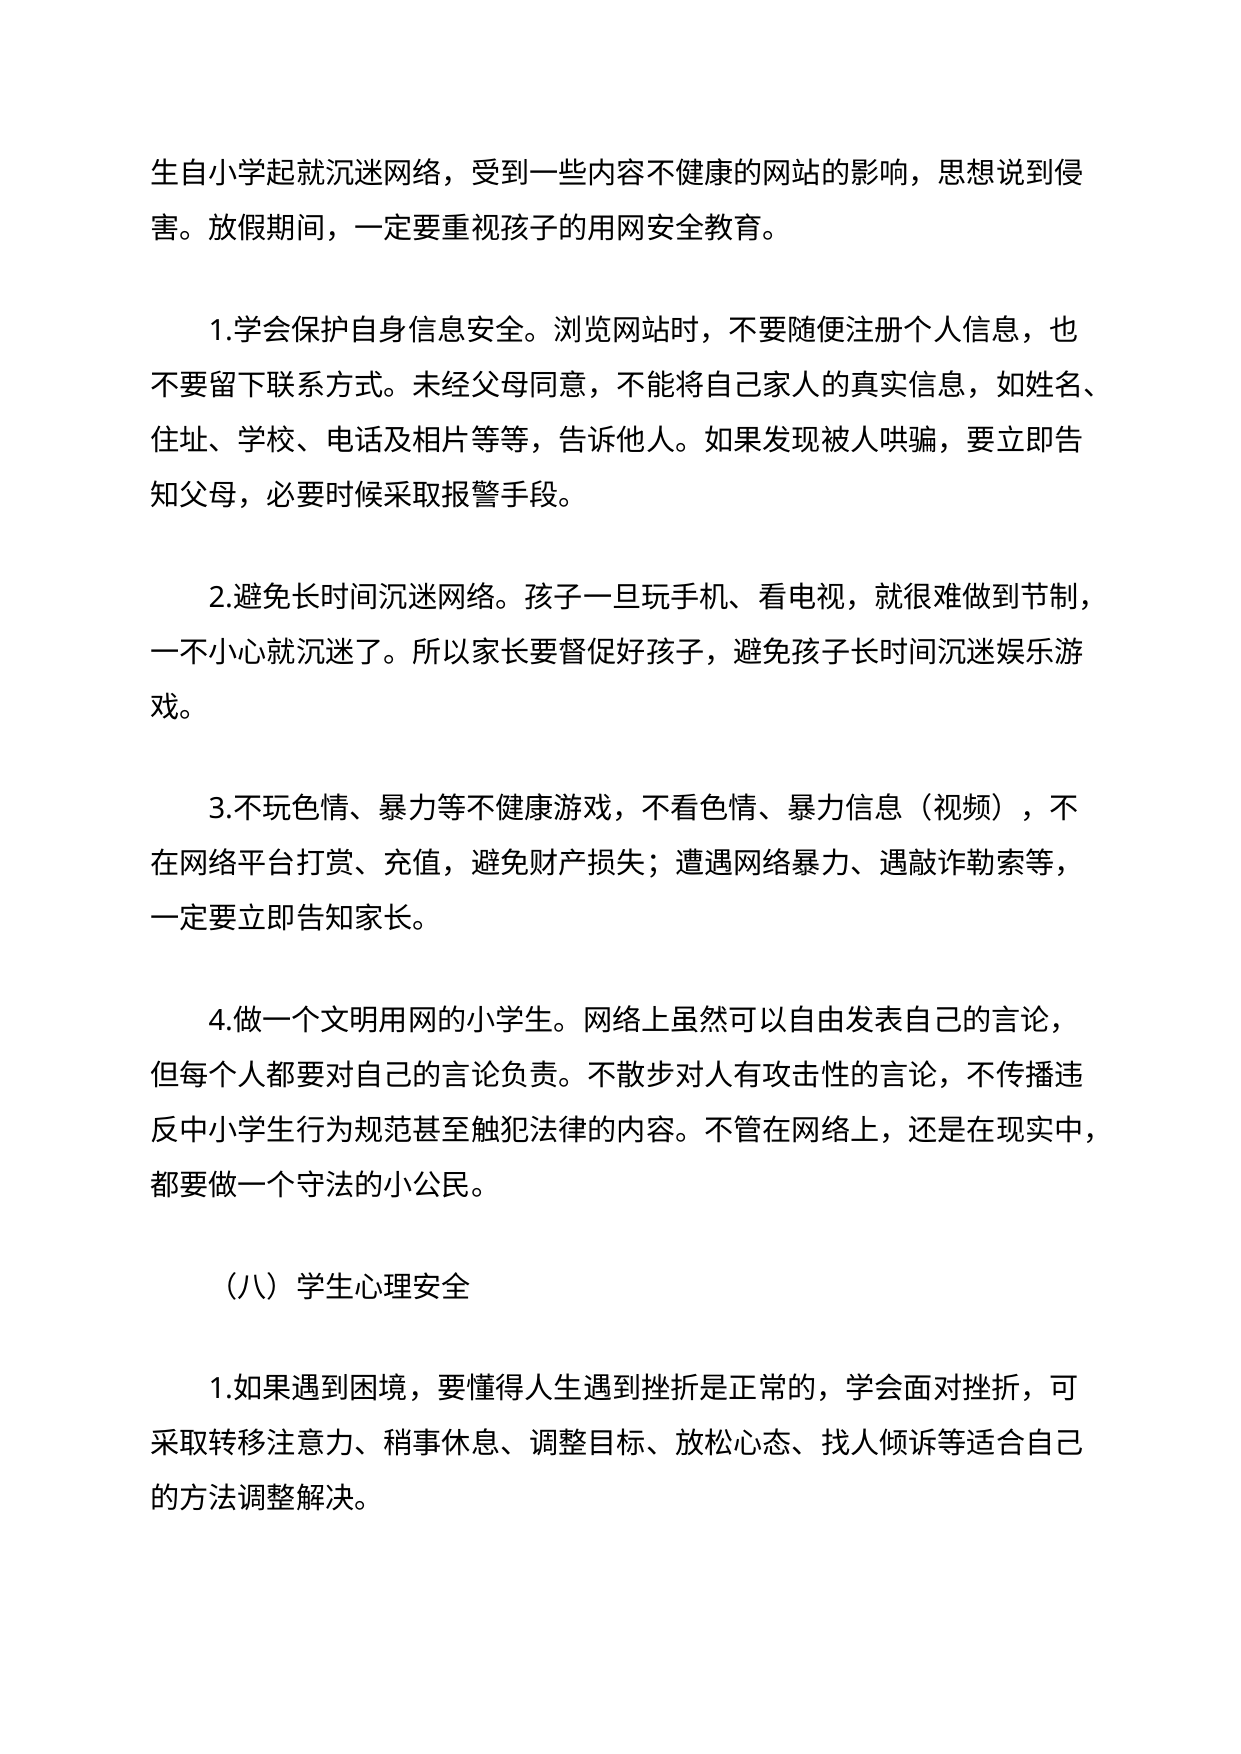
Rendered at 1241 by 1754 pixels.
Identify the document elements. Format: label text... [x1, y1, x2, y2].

text 4.做一个文明用网的小学生。网络上虽然可以自由发表自己的言论，但每个人都要对自己的言论负责。不散步对人有攻击性的言论，不传播违反中小学生行为规范甚至触犯法律的内容。不管在网络上，还是在现实中，都要做一个守法的小公民。 [150, 997, 1090, 1204]
text 3.不玩色情、暴力等不健康游戏，不看色情、暴力信息（视频），不在网络平台打赏、充值，避免财产损失；遭遇网络暴力、遇敲诈勒索等，一定要立即告知家长。 [150, 785, 1090, 937]
text 1.学会保护自身信息安全。浏览网站时，不要随便注册个人信息，也不要留下联系方式。未经父母同意，不能将自己家人的真实信息，如姓名、住址、学校、电话及相片等等，告诉他人。如果发现被人哄骗，要立即告知父母，必要时候采取报警手段。 [150, 307, 1090, 514]
text 1.如果遇到困境，要懂得人生遇到挫折是正常的，学会面对挫折，可采取转移注意力、稍事休息、调整目标、放松心态、找人倾诉等适合自己的方法调整解决。 [150, 1365, 1090, 1517]
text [150, 150, 1090, 247]
text 2.避免长时间沉迷网络。孩子一旦玩手机、看电视，就很难做到节制，一不小心就沉迷了。所以家长要督促好孩子，避免孩子长时间沉迷娱乐游戏。 [150, 573, 1090, 725]
text （八）学生心理安全 [150, 1263, 1090, 1305]
